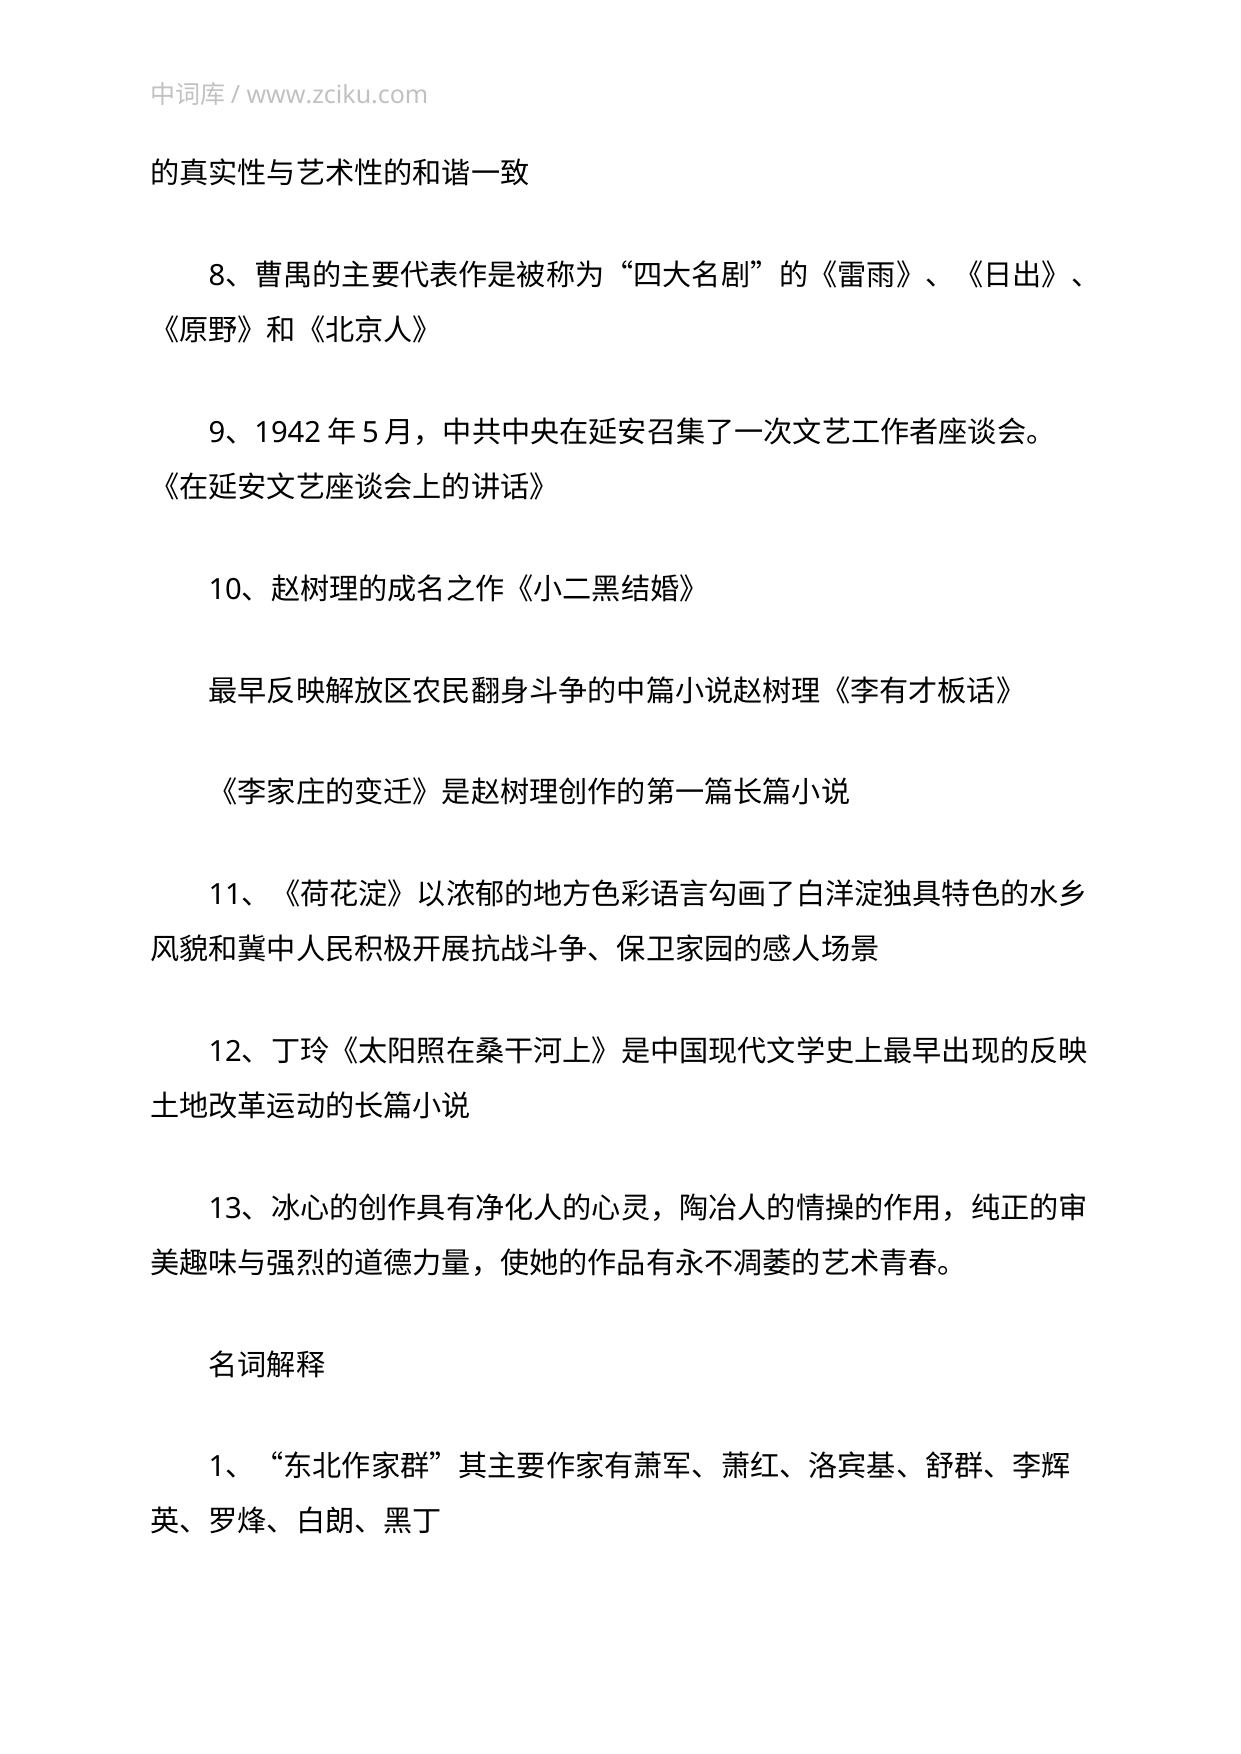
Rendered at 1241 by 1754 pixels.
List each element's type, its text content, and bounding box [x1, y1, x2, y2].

text 《李家庄的变迁》是赵树理创作的第一篇长篇小说 [150, 769, 1090, 811]
text 1、“东北作家群”其主要作家有萧军、萧红、洛宾基、舒群、李辉英、罗烽、白朗、黑丁 [150, 1443, 1090, 1540]
text 最早反映解放区农民翻身斗争的中篇小说赵树理《李有才板话》 [150, 667, 1090, 709]
text 10、赵树理的成名之作《小二黑结婚》 [150, 565, 1090, 608]
text 8、曹禺的主要代表作是被称为“四大名剧”的《雷雨》、《日出》、《原野》和《北京人》 [150, 252, 1090, 349]
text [150, 150, 1090, 192]
text 9、1942年5月，中共中央在延安召集了一次文艺工作者座谈会。《在延安文艺座谈会上的讲话》 [150, 408, 1090, 506]
text 13、冰心的创作具有净化人的心灵，陶冶人的情操的作用，纯正的审美趣味与强烈的道德力量，使她的作品有永不凋萎的艺术青春。 [150, 1184, 1090, 1282]
text 11、《荷花淀》以浓郁的地方色彩语言勾画了白洋淀独具特色的水乡风貌和冀中人民积极开展抗战斗争、保卫家园的感人场景 [150, 871, 1090, 968]
text 名词解释 [150, 1341, 1090, 1383]
text 12、丁玲《太阳照在桑干河上》是中国现代文学史上最早出现的反映土地改革运动的长篇小说 [150, 1028, 1090, 1125]
